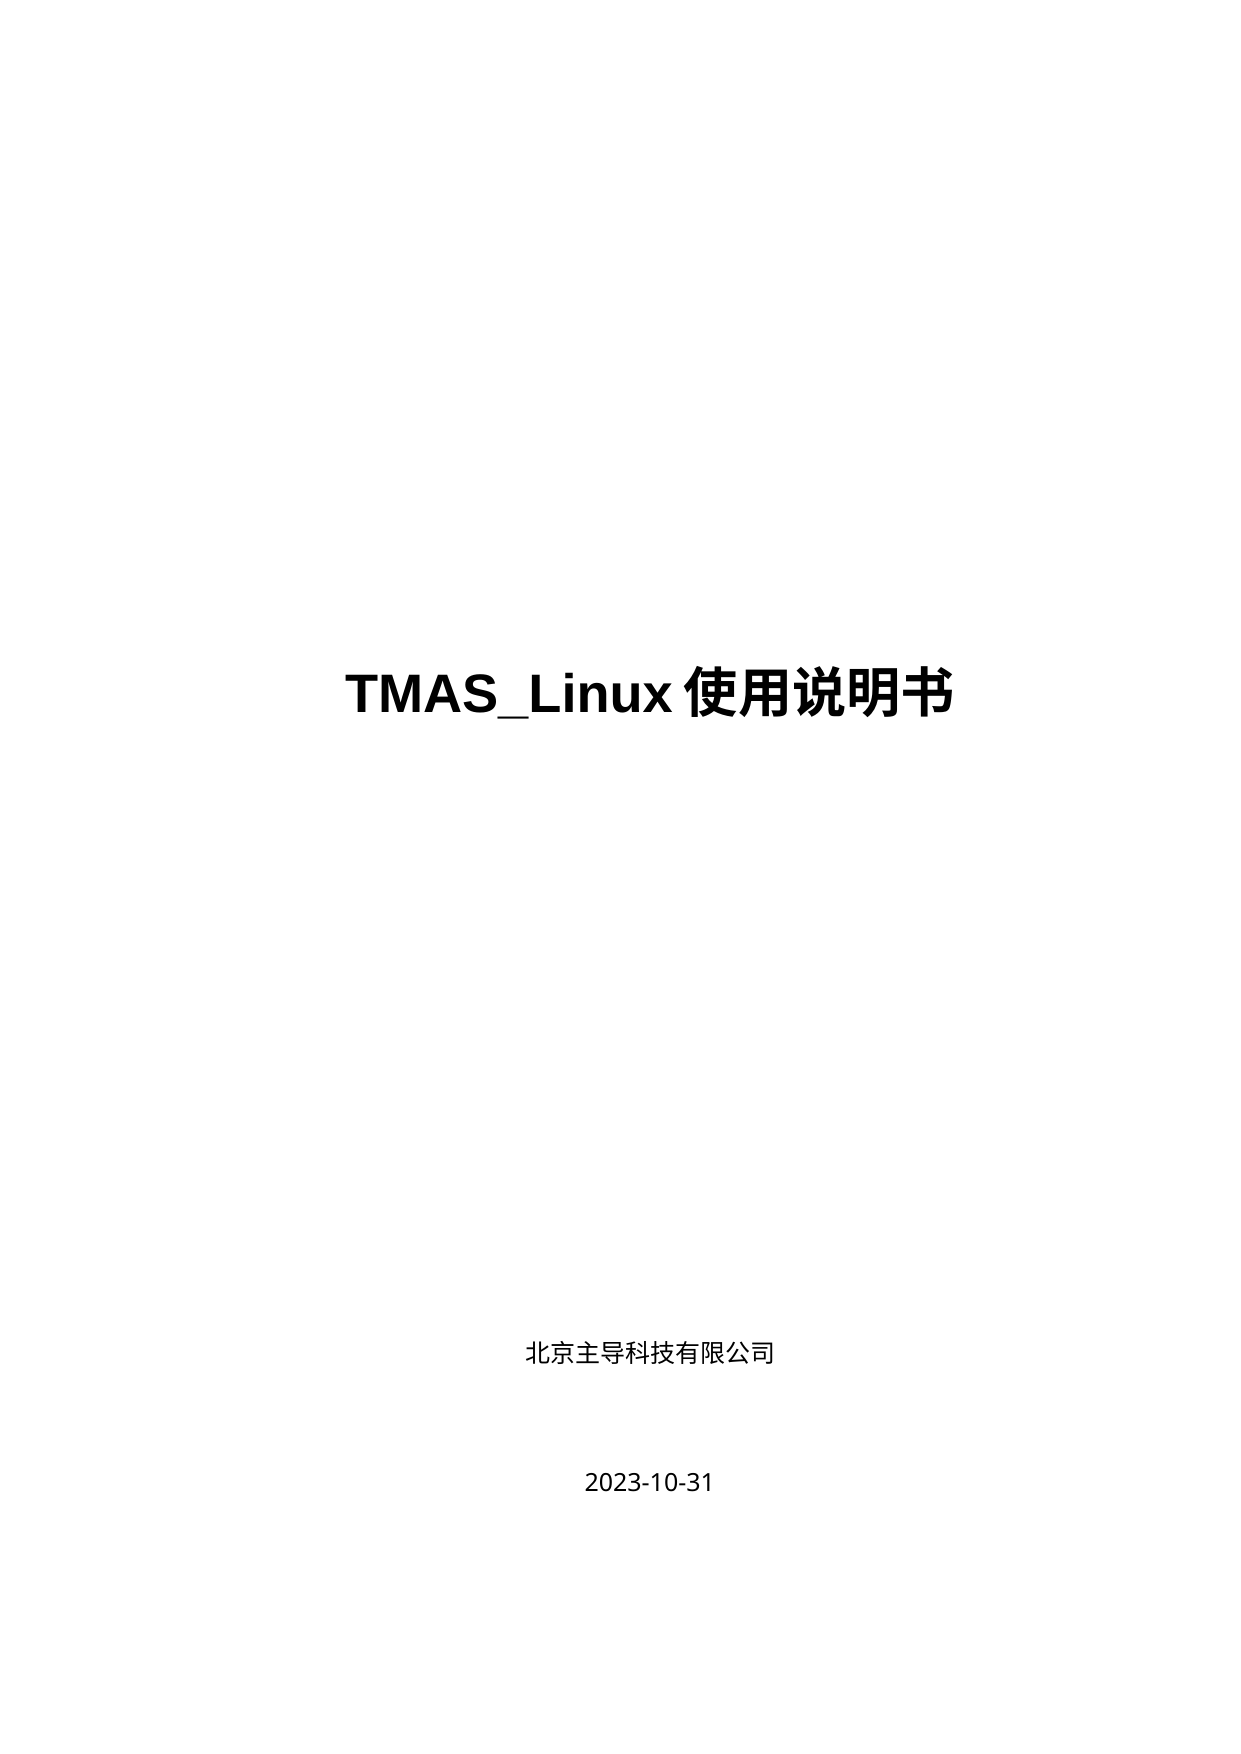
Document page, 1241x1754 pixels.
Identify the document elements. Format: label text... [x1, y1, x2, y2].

text 北京主导科技有限公司 [187, 1319, 1112, 1384]
text 2023-10-31 [187, 1449, 1112, 1514]
text TMAS_Linux使用说明书 [187, 649, 1112, 728]
